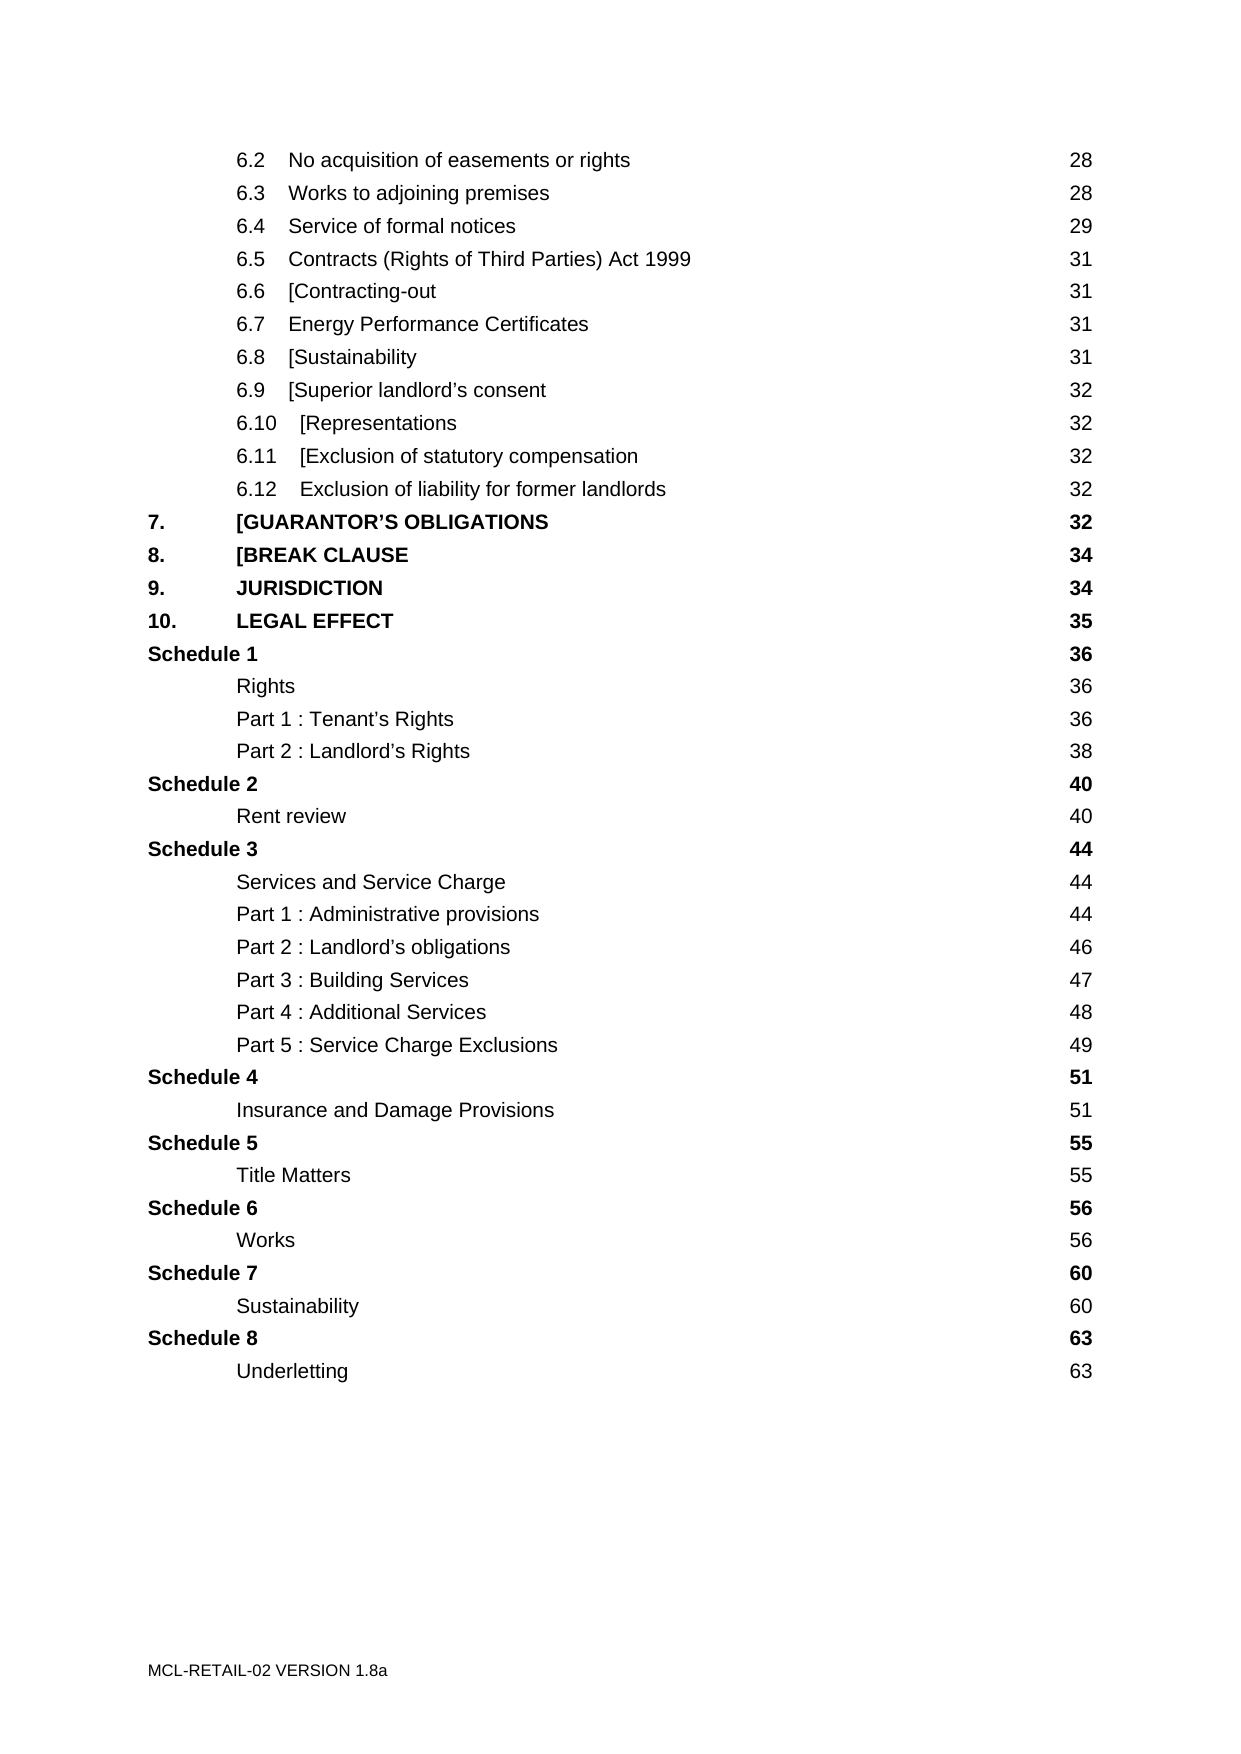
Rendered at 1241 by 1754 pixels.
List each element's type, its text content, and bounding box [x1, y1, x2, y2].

text 6.3 Works to adjoining premises 28 [236, 181, 1093, 204]
text Part 1 : Administrative provisions 44 [236, 902, 1093, 926]
text Schedule 5 55 [148, 1130, 1093, 1154]
text 6.12 Exclusion of liability for former landlords 32 [236, 477, 1093, 501]
text Title Matters 55 [236, 1163, 1093, 1187]
text 6.10 [Representations 32 [236, 411, 1093, 435]
text 6.8 [Sustainability 31 [236, 345, 1093, 369]
text Part 4 : Additional Services 48 [236, 1000, 1093, 1024]
text 10. LEGAL EFFECT 35 [148, 608, 1093, 632]
text Rights 36 [236, 674, 1093, 698]
text 6.11 [Exclusion of statutory compensation 32 [236, 444, 1093, 468]
text Sustainability 60 [236, 1293, 1093, 1317]
text Part 3 : Building Services 47 [236, 967, 1093, 991]
text Services and Service Charge 44 [236, 869, 1093, 893]
text Schedule 7 60 [148, 1261, 1093, 1285]
text 6.2 No acquisition of easements or rights 28 [236, 148, 1093, 172]
text 6.5 Contracts (Rights of Third Parties) Act 1999 31 [236, 246, 1093, 270]
text 6.7 Energy Performance Certificates 31 [236, 312, 1093, 336]
text Part 5 : Service Charge Exclusions 49 [236, 1033, 1093, 1057]
text 6.4 Service of formal notices 29 [236, 213, 1093, 237]
text Underletting 63 [236, 1359, 1093, 1383]
text Works 56 [236, 1228, 1093, 1252]
text Insurance and Damage Provisions 51 [236, 1098, 1093, 1122]
text Schedule 4 51 [148, 1065, 1093, 1089]
text 7. [GUARANTOR’S OBLIGATIONS 32 [148, 510, 1093, 534]
text 6.6 [Contracting-out 31 [236, 279, 1093, 303]
text 9. JURISDICTION 34 [148, 576, 1093, 599]
text Schedule 3 44 [148, 837, 1093, 861]
text Part 1 : Tenant’s Rights 36 [236, 707, 1093, 731]
text Part 2 : Landlord’s Rights 38 [236, 739, 1093, 763]
text 6.9 [Superior landlord’s consent 32 [236, 378, 1093, 402]
text Rent review 40 [236, 804, 1093, 828]
text 8. [BREAK CLAUSE 34 [148, 543, 1093, 567]
text Schedule 1 36 [148, 641, 1093, 665]
text Schedule 8 63 [148, 1326, 1093, 1350]
text Schedule 2 40 [148, 772, 1093, 796]
text Schedule 6 56 [148, 1196, 1093, 1219]
text Part 2 : Landlord’s obligations 46 [236, 935, 1093, 959]
